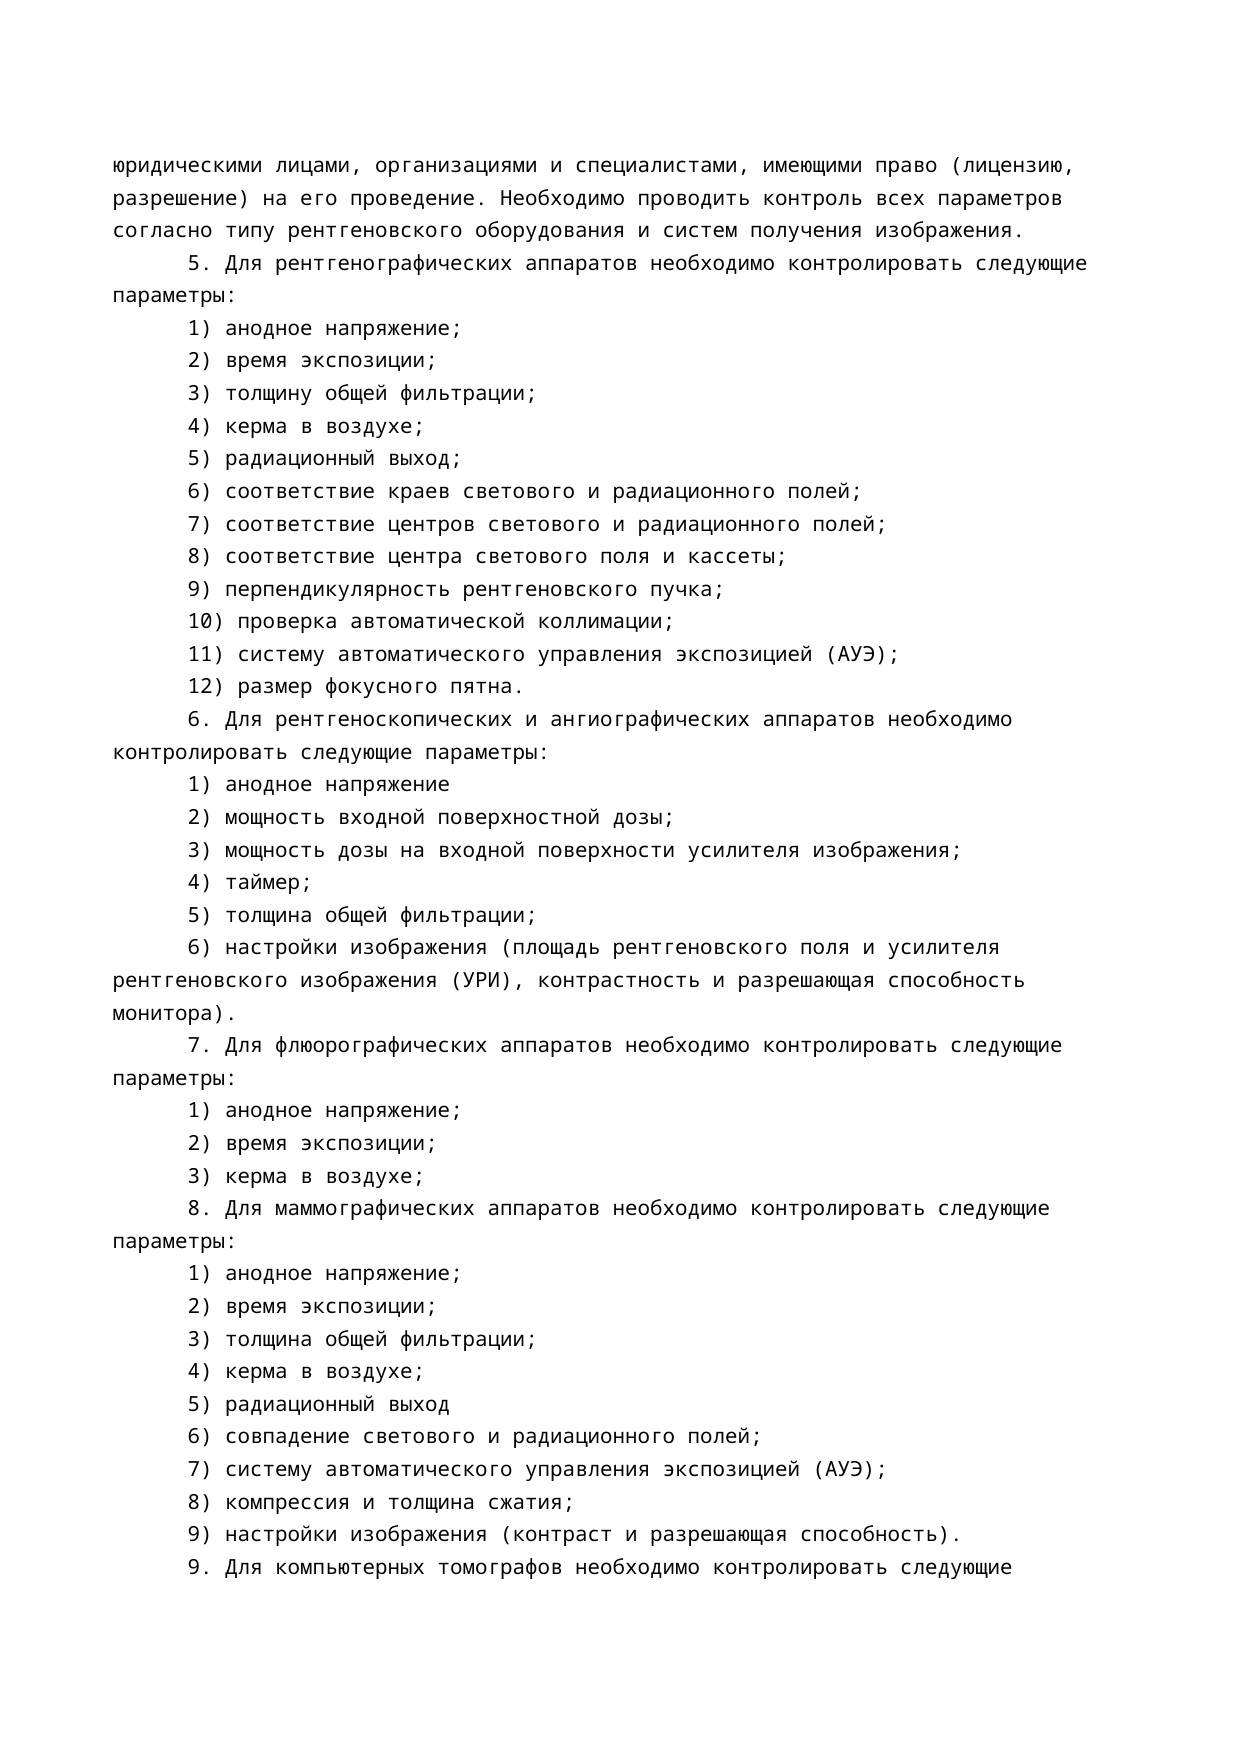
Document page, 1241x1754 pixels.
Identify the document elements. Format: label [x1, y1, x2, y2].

text [112, 150, 1128, 1580]
